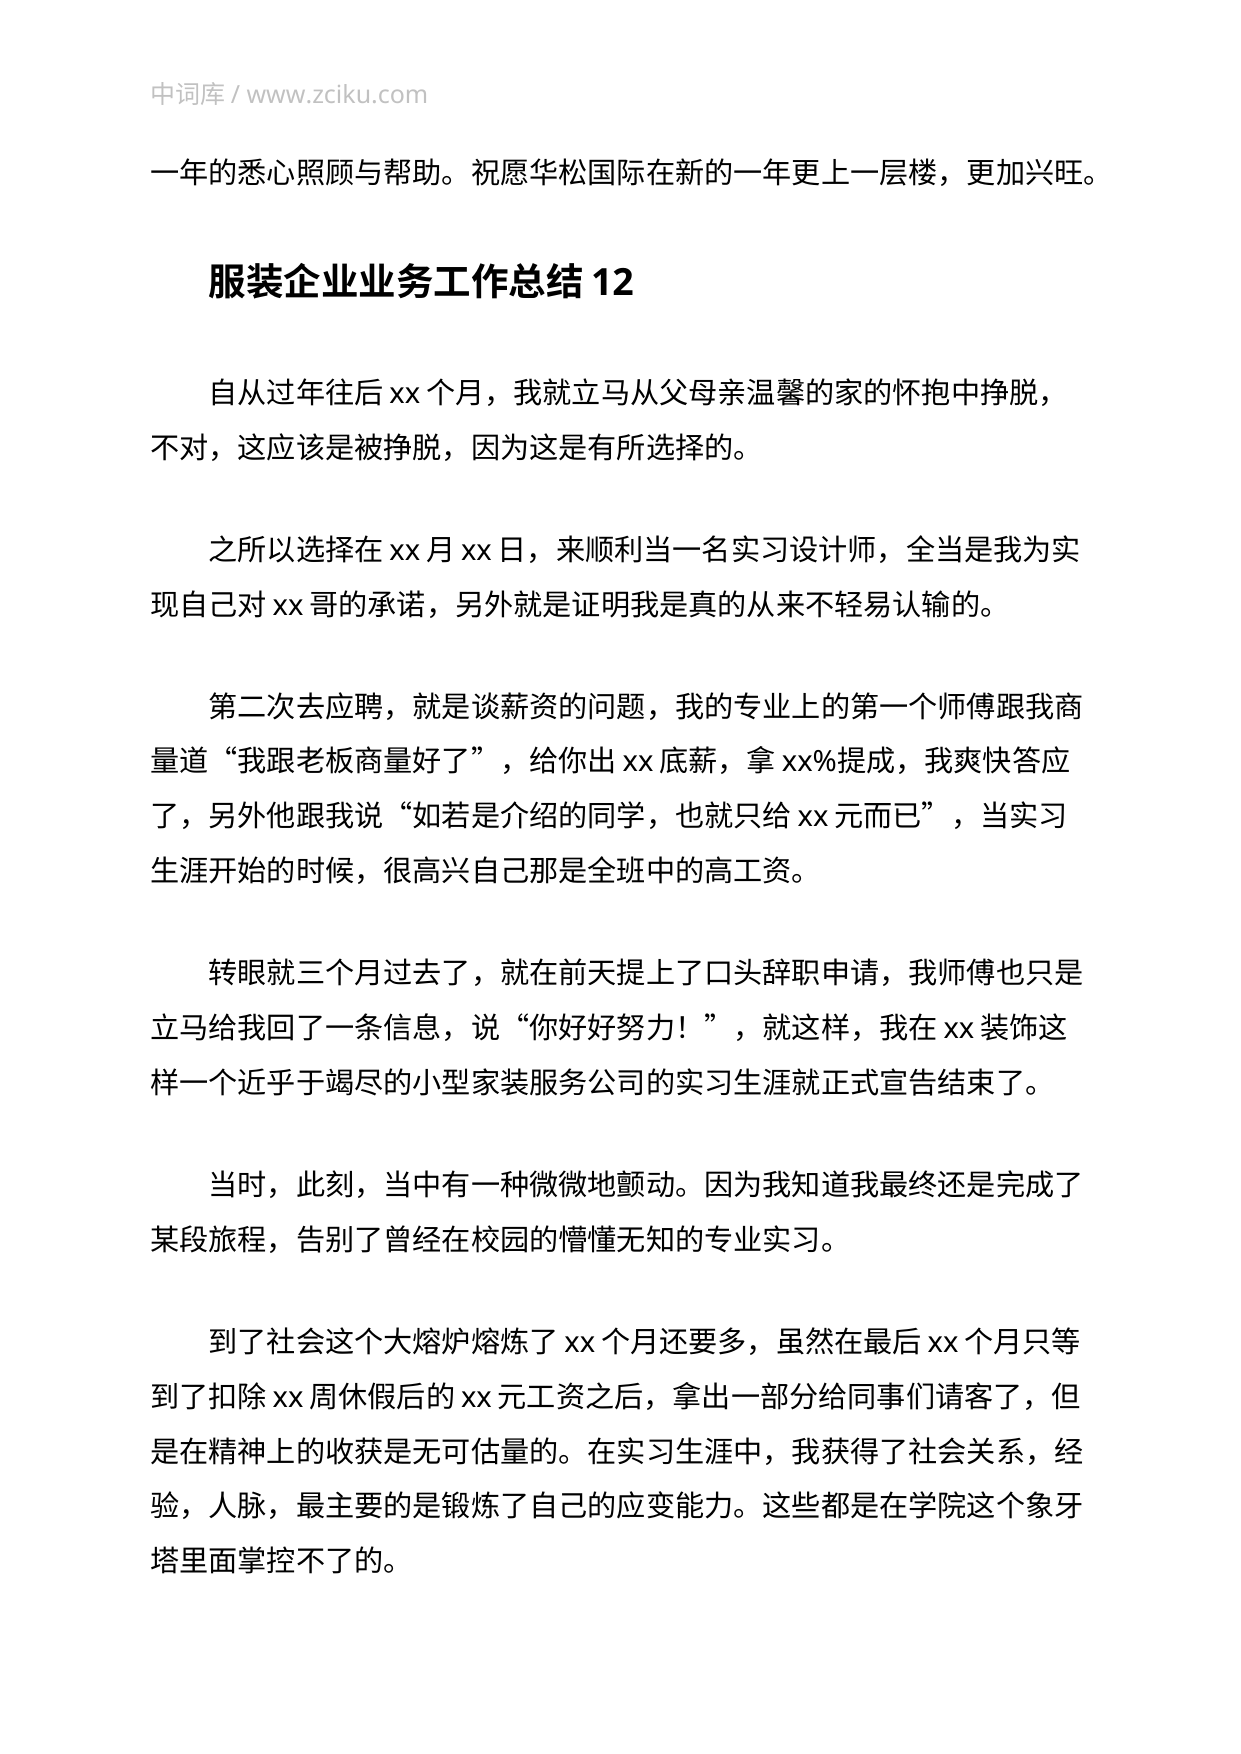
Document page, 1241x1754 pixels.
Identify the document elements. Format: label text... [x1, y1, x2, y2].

text 到了社会这个大熔炉熔炼了xx个月还要多，虽然在最后xx个月只等到了扣除xx周休假后的xx元工资之后，拿出一部分给同事们请客了，但是在精神上的收获是无可估量的。在实习生涯中，我获得了社会关系，经验，人脉，最主要的是锻炼了自己的应变能力。这些都是在学院这个象牙塔里面掌控不了的。 [150, 1318, 1090, 1580]
text 之所以选择在xx月xx日，来顺利当一名实习设计师，全当是我为实现自己对xx哥的承诺，另外就是证明我是真的从来不轻易认输的。 [150, 526, 1090, 623]
text 转眼就三个月过去了，就在前天提上了口头辞职申请，我师傅也只是立马给我回了一条信息，说“你好好努力！”，就这样，我在xx装饰这样一个近乎于竭尽的小型家装服务公司的实习生涯就正式宣告结束了。 [150, 950, 1090, 1102]
text 第二次去应聘，就是谈薪资的问题，我的专业上的第一个师傅跟我商量道“我跟老板商量好了”，给你出xx底薪，拿xx%提成，我爽快答应了，另外他跟我说“如若是介绍的同学，也就只给xx元而已”，当实习生涯开始的时候，很高兴自己那是全班中的高工资。 [150, 683, 1090, 890]
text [150, 150, 1090, 192]
text 自从过年往后xx个月，我就立马从父母亲温馨的家的怀抱中挣脱，不对，这应该是被挣脱，因为这是有所选择的。 [150, 369, 1090, 467]
text 服装企业业务工作总结12 [150, 252, 1090, 306]
text 当时，此刻，当中有一种微微地颤动。因为我知道我最终还是完成了某段旅程，告别了曾经在校园的懵懂无知的专业实习。 [150, 1161, 1090, 1259]
